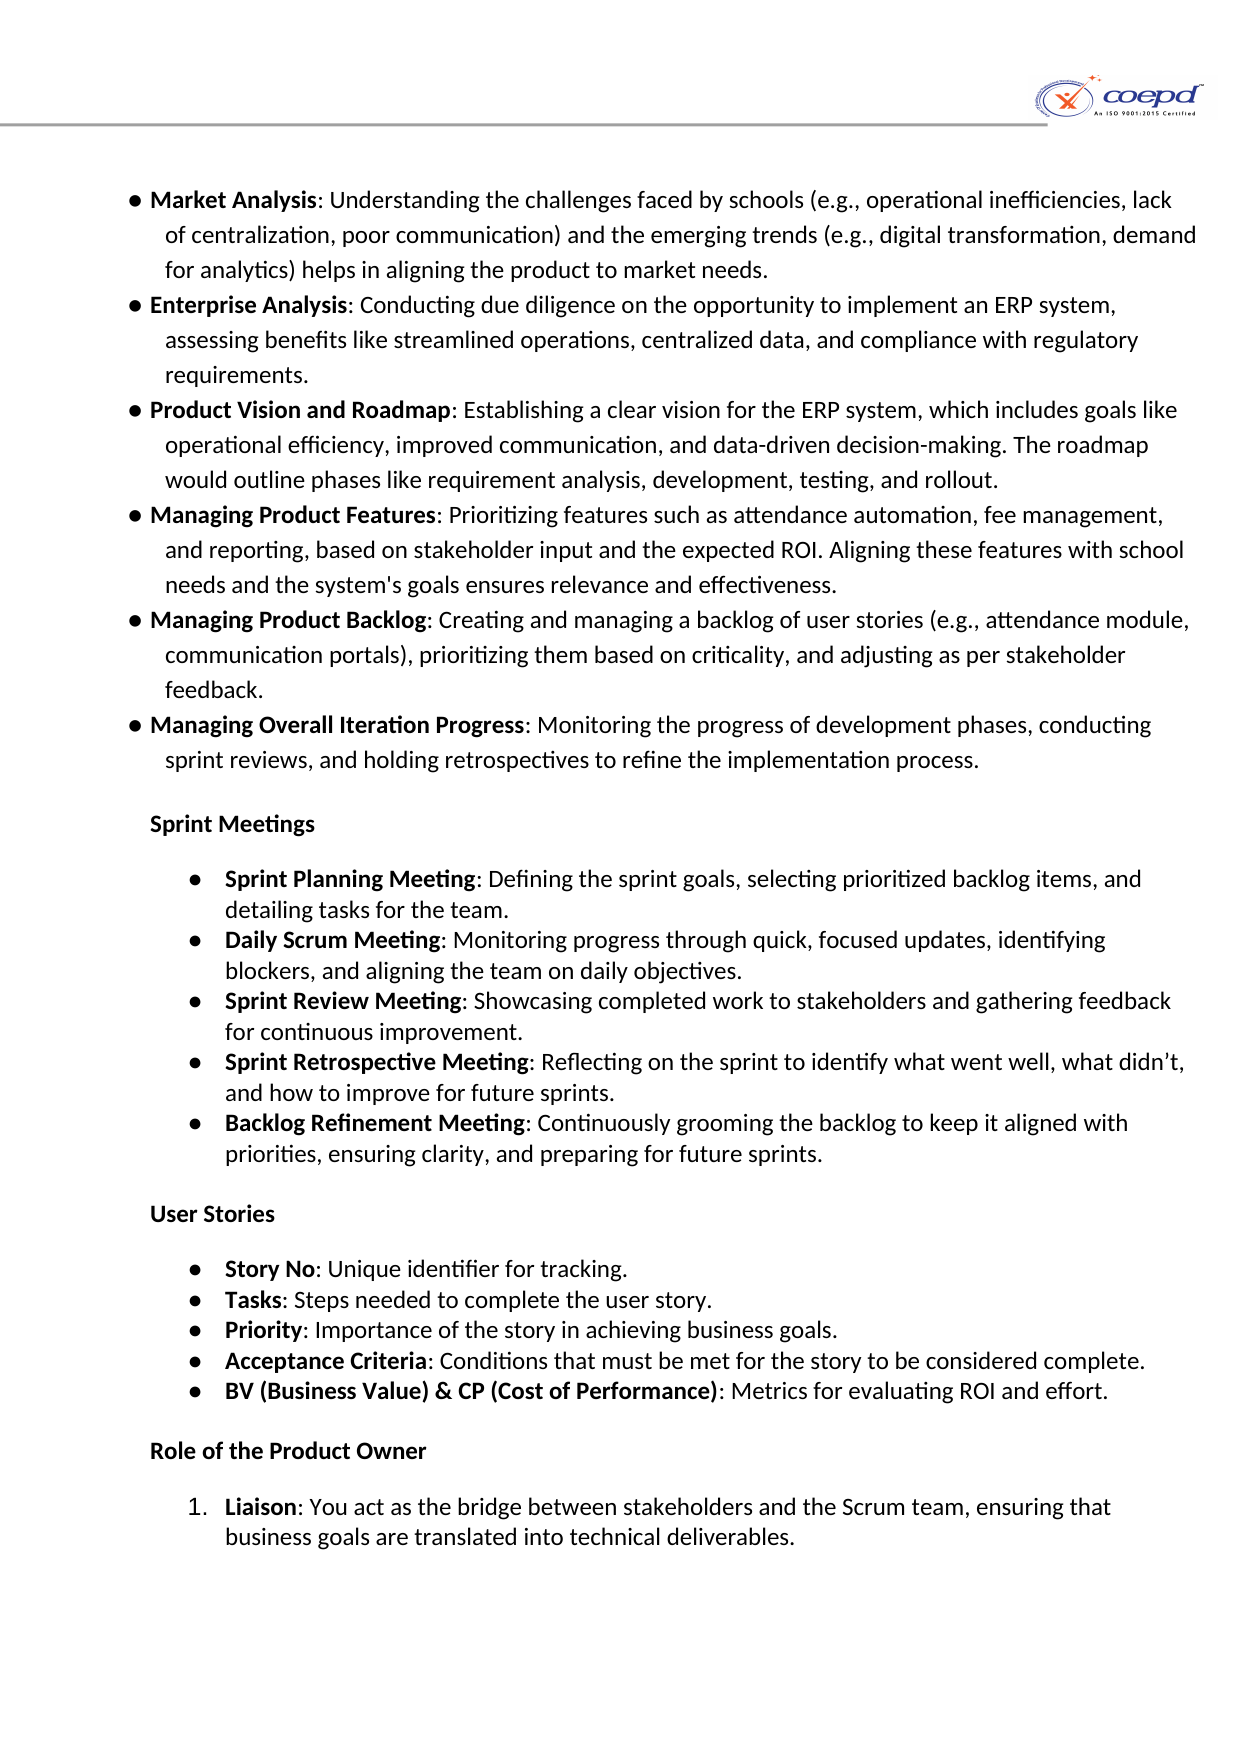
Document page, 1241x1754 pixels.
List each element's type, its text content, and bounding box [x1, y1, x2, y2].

picture [1028, 75, 1218, 120]
list Tasks: Steps needed to complete the user story. [187, 1284, 1198, 1314]
list Market Analysis: Understanding the challenges faced by schools (e.g., operational inefficiencies, lack of centralization, poor communication) and the emerging trends (e.g., digital transformation, demand for analytics) helps in aligning the product to market needs. [127, 184, 1198, 284]
list Daily Scrum Meeting: Monitoring progress through quick, focused updates, identifying blockers, and aligning the team on daily objectives. [187, 924, 1198, 986]
list Product Vision and Roadmap: Establishing a clear vision for the ERP system, which includes goals like operational efficiency, improved communication, and data-driven decision-making. The roadmap would outline phases like requirement analysis, development, testing, and rollout. [127, 394, 1198, 494]
list Sprint Planning Meeting: Defining the sprint goals, selecting prioritized backlog items, and detailing tasks for the team. [187, 863, 1198, 924]
list Enterprise Analysis: Conducting due diligence on the opportunity to implement an ERP system, assessing benefits like streamlined operations, centralized data, and compliance with regulatory requirements. [127, 289, 1198, 389]
subtitle Role of the Product Owner [150, 1435, 1198, 1466]
list Managing Product Features: Prioritizing features such as attendance automation, fee management, and reporting, based on stakeholder input and the expected ROI. Aligning these features with school needs and the system's goals ensures relevance and effectiveness. [127, 499, 1198, 599]
subtitle User Stories [150, 1198, 1198, 1228]
list BV (Business Value) & CP (Cost of Performance): Metrics for evaluating ROI and effort. [187, 1375, 1198, 1406]
list Sprint Review Meeting: Showcasing completed work to stakeholders and gathering feedback for continuous improvement. [187, 986, 1198, 1047]
list Story No: Unique identifier for tracking. [187, 1253, 1198, 1284]
list Liaison: You act as the bridge between stakeholders and the Scrum team, ensuring that business goals are translated into technical deliverables. [187, 1491, 1198, 1552]
list Backlog Refinement Meeting: Continuously grooming the backlog to keep it aligned with priorities, ensuring clarity, and preparing for future sprints. [187, 1108, 1198, 1169]
list Managing Product Backlog: Creating and managing a backlog of user stories (e.g., attendance module, communication portals), prioritizing them based on criticality, and adjusting as per stakeholder feedback. [127, 604, 1198, 704]
list Managing Overall Iteration Progress: Monitoring the progress of development phases, conducting sprint reviews, and holding retrospectives to refine the implementation process. [127, 709, 1198, 774]
subtitle Sprint Meetings [150, 808, 1198, 838]
list Priority: Importance of the story in achieving business goals. [187, 1314, 1198, 1345]
list Acceptance Criteria: Conditions that must be met for the story to be considered complete. [187, 1345, 1198, 1375]
list Sprint Retrospective Meeting: Reflecting on the sprint to identify what went well, what didn’t, and how to improve for future sprints. [187, 1047, 1198, 1108]
